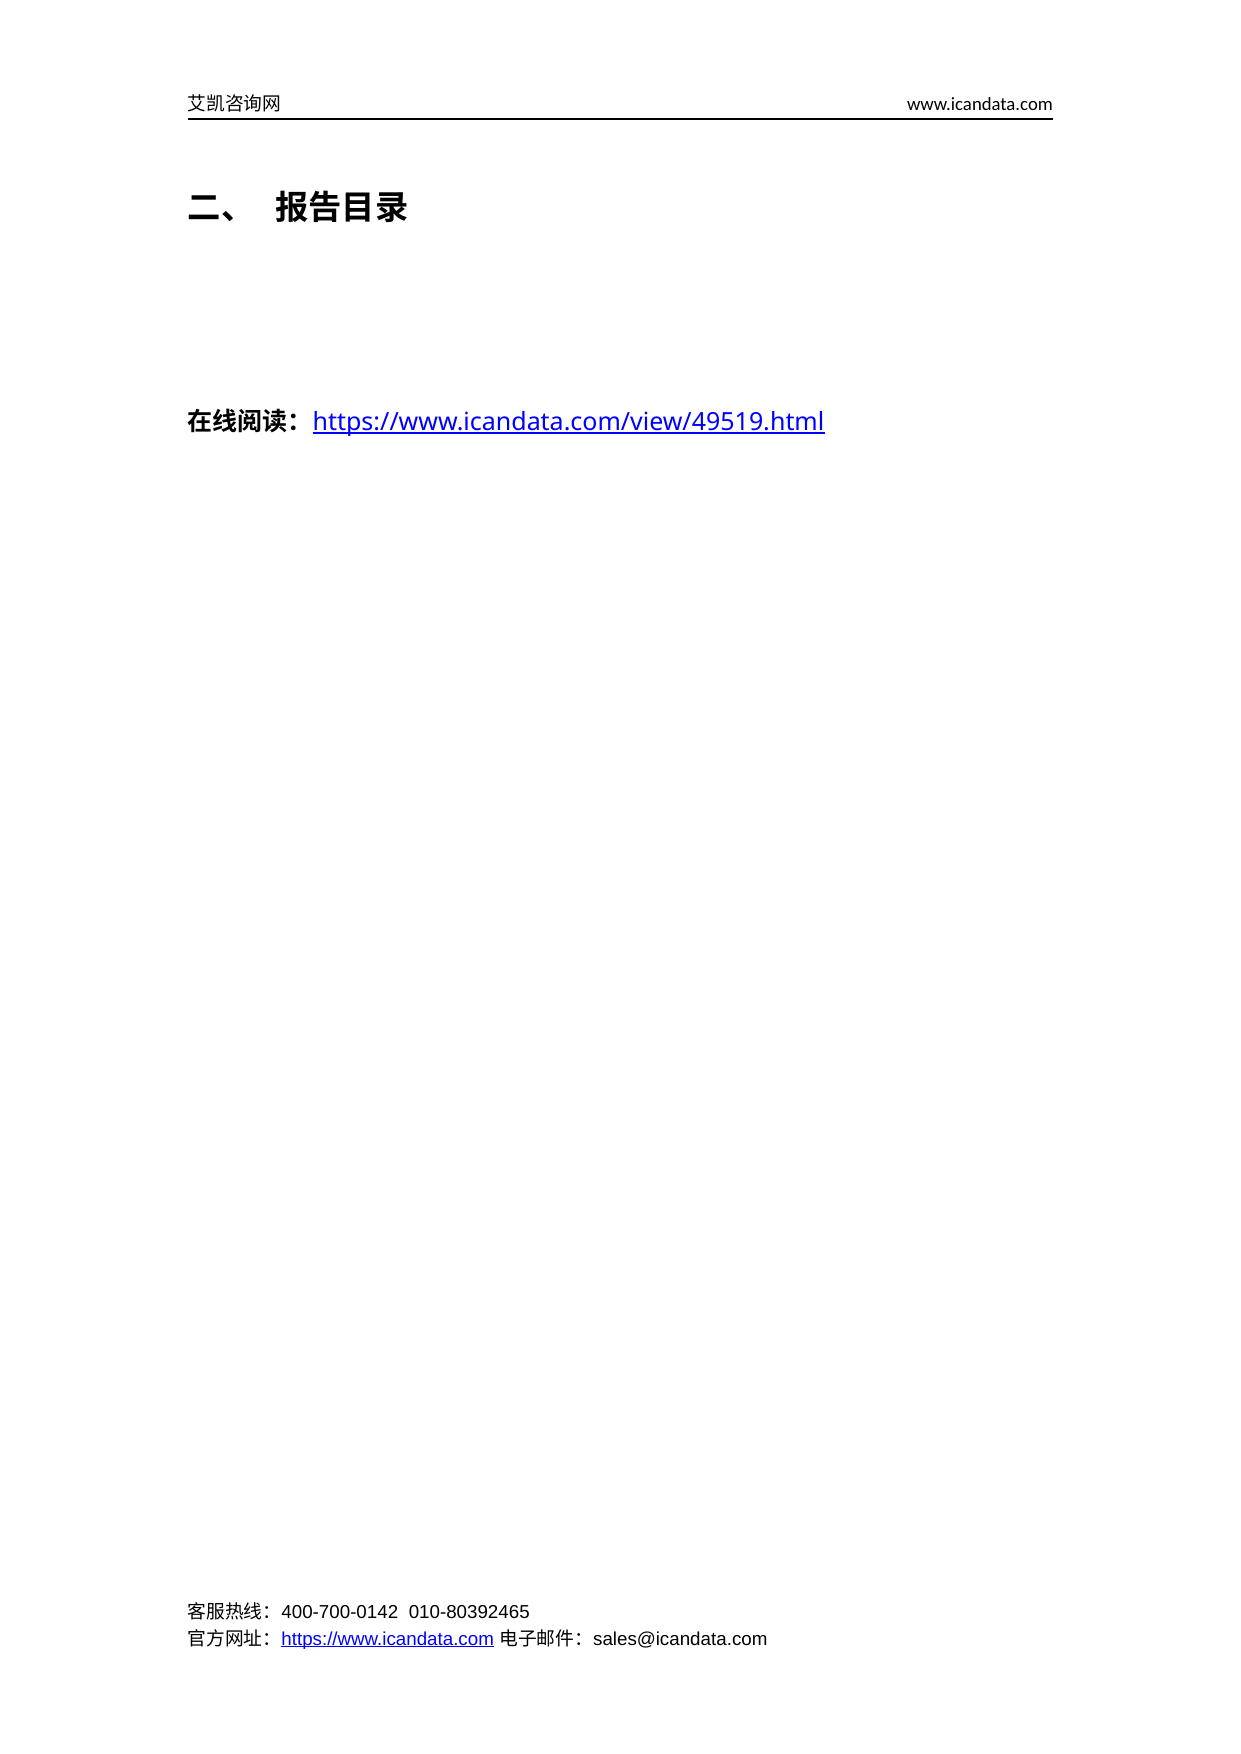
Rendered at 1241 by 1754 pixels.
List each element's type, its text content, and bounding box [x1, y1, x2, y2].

text 在线阅读：https://www.icandata.com/view/49519.html [187, 387, 1053, 452]
subtitle 报告目录 [187, 172, 1053, 237]
